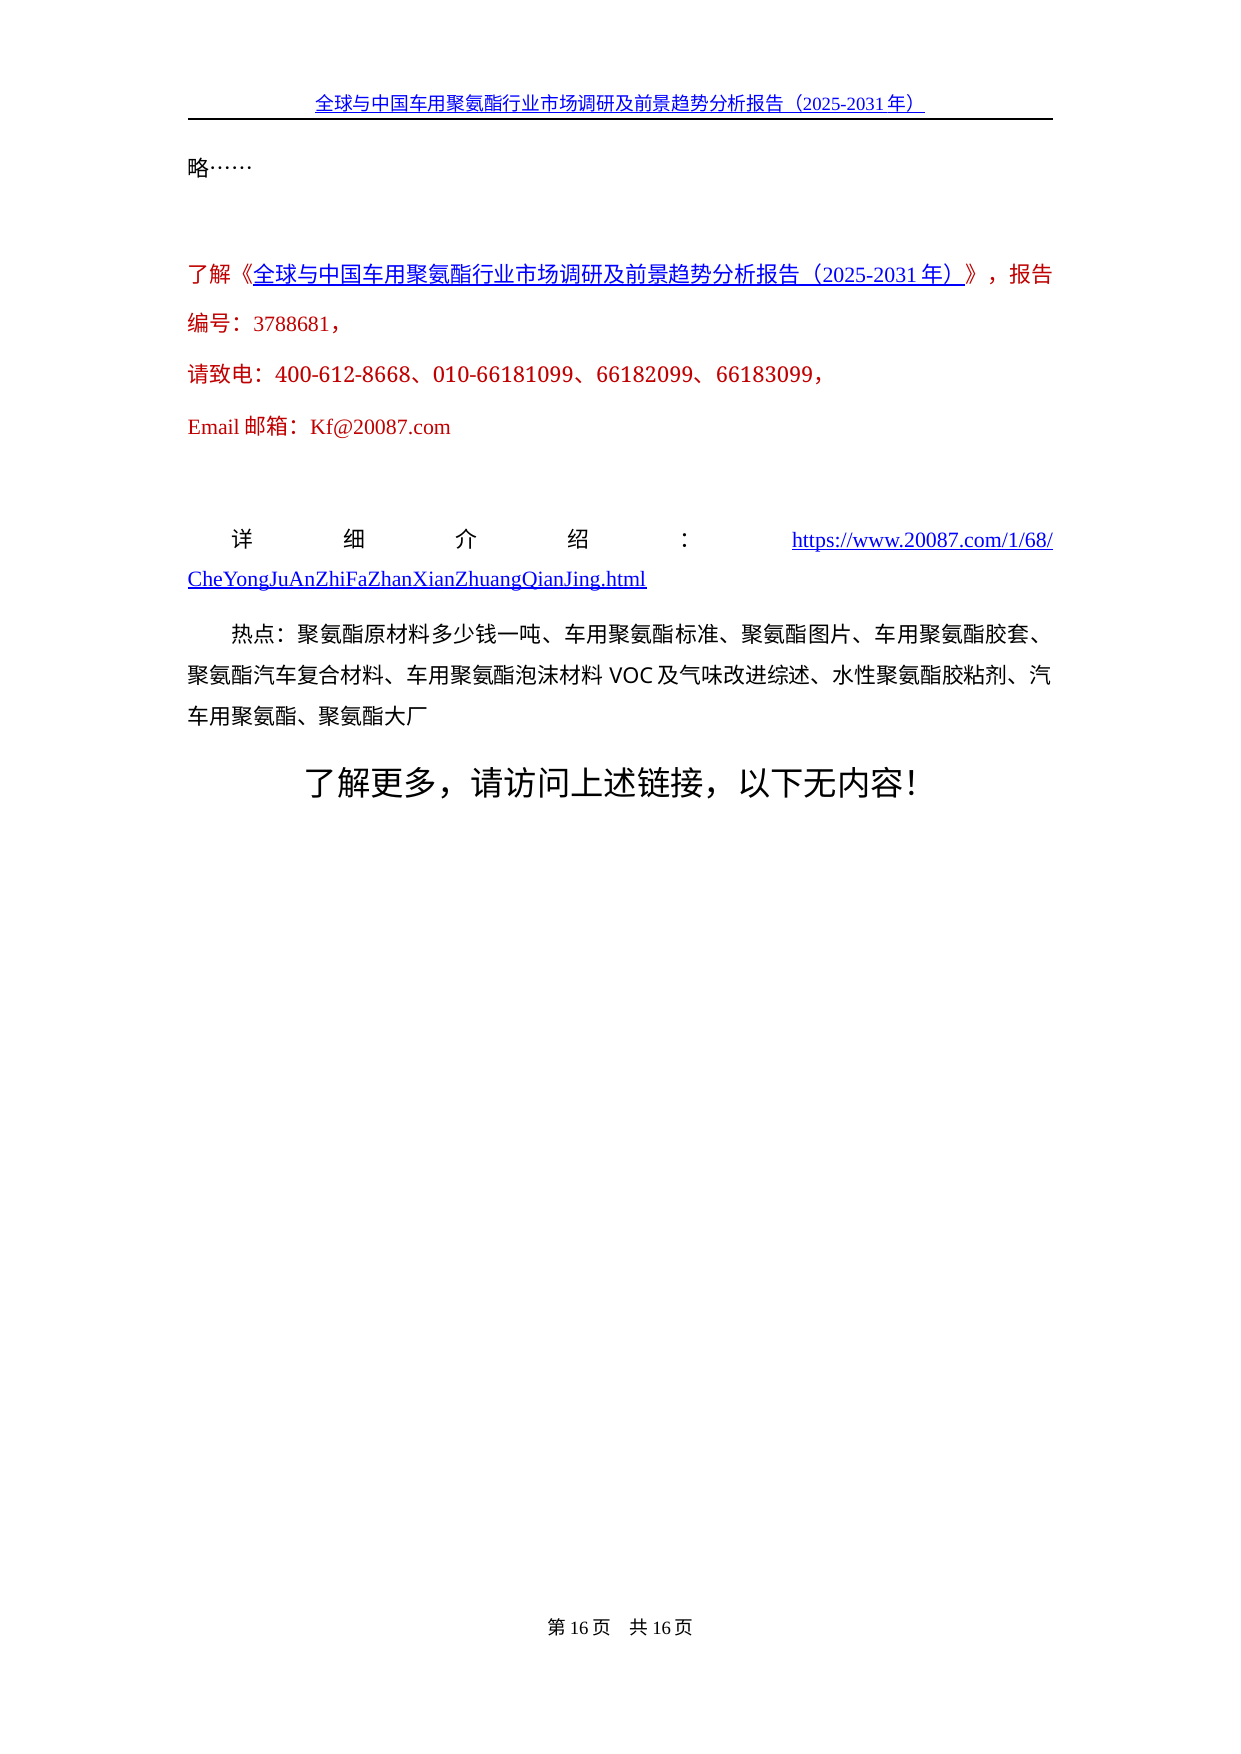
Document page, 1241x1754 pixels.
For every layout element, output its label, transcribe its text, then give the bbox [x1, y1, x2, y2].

text Email邮箱：Kf@20087.com [187, 408, 1053, 441]
text 详细介绍：https://www.20087.com/1/68/CheYongJuAnZhiFaZhanXianZhuangQianJing.html [187, 521, 1053, 594]
title 了解更多，请访问上述链接，以下无内容！ [187, 748, 1053, 813]
text 热点：聚氨酯原材料多少钱一吨、车用聚氨酯标准、聚氨酯图片、车用聚氨酯胶套、聚氨酯汽车复合材料、车用聚氨酯泡沫材料VOC及气味改进综述、水性聚氨酯胶粘剂、汽车用聚氨酯、聚氨酯大厂 [187, 617, 1053, 731]
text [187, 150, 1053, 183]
text 了解《全球与中国车用聚氨酯行业市场调研及前景趋势分析报告（2025-2031年）》，报告编号：3788681， [187, 257, 1053, 338]
text 请致电：400-612-8668、010-66181099、66182099、66183099， [187, 357, 1053, 389]
